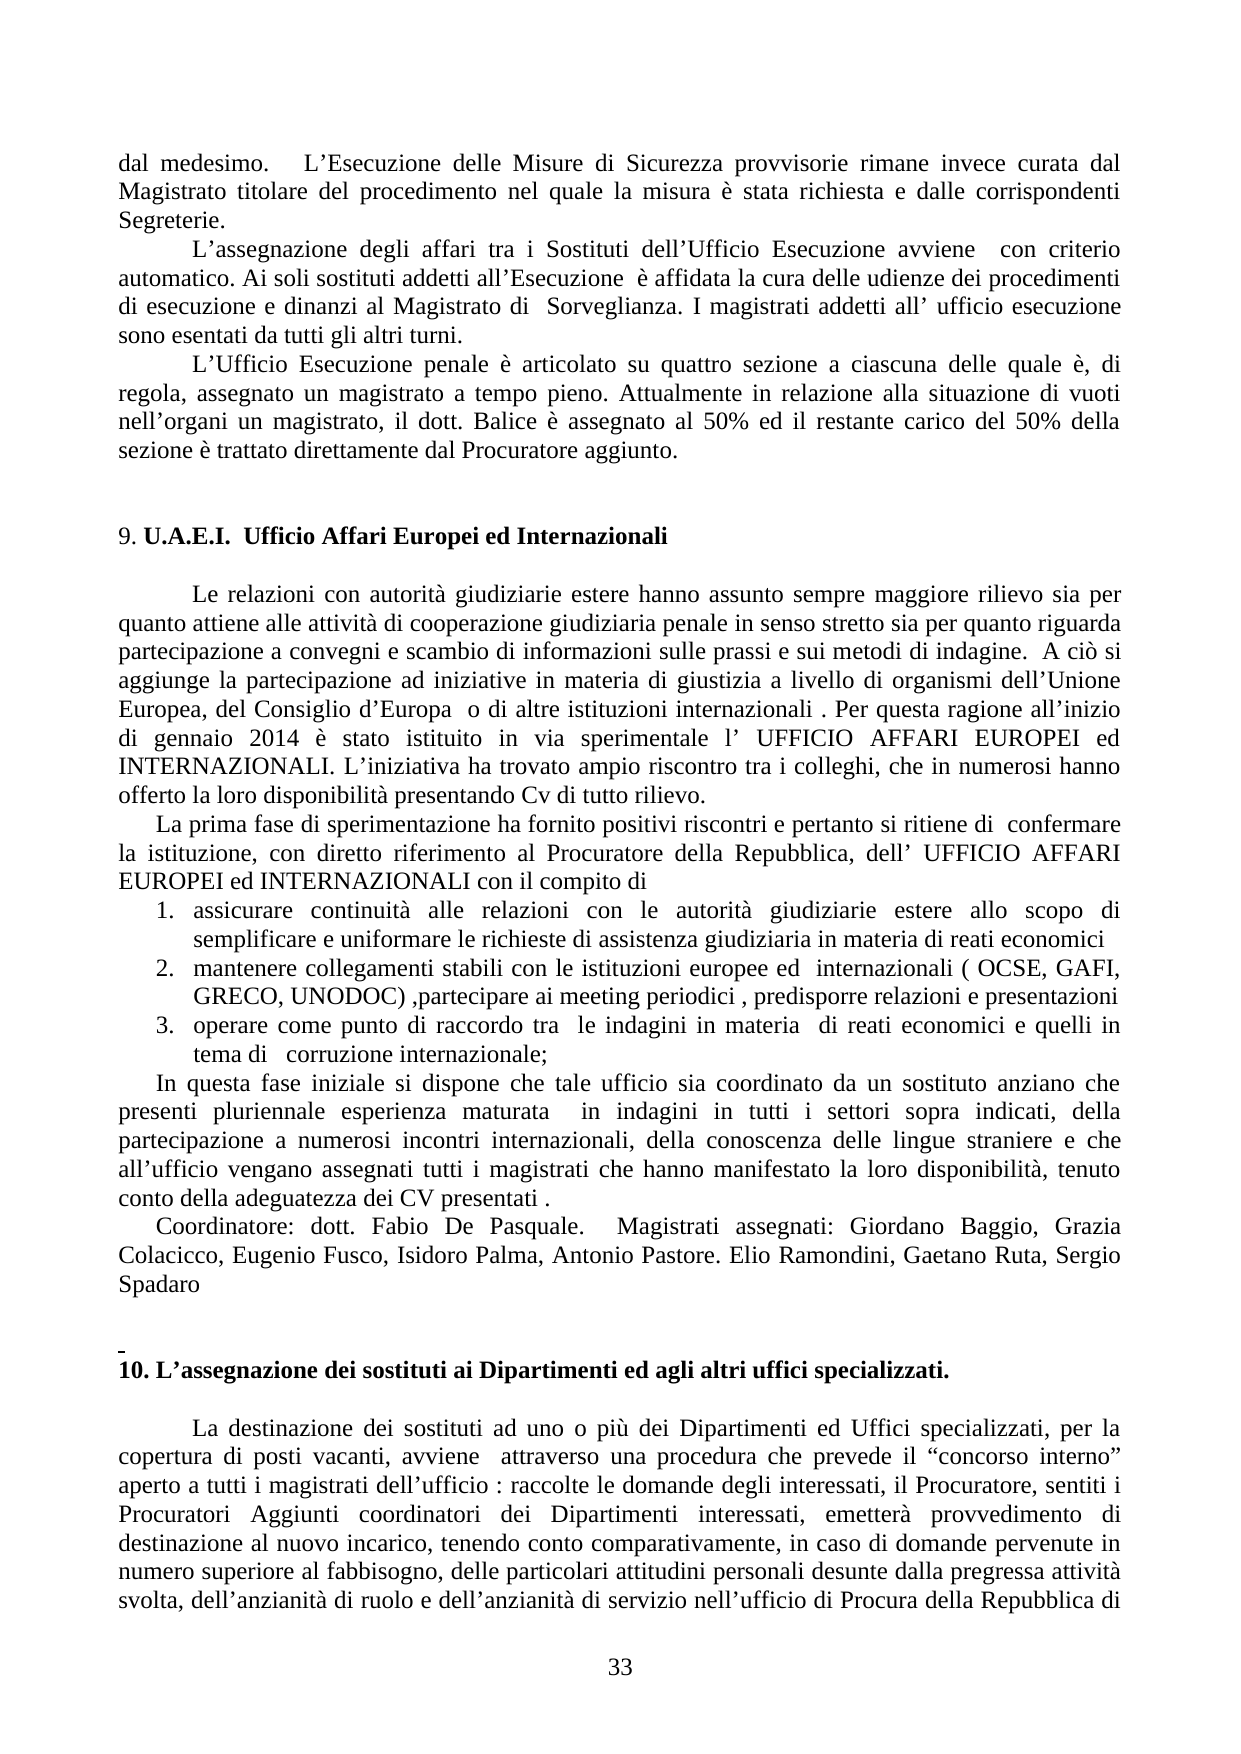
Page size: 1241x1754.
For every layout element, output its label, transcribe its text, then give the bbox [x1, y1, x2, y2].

text La prima fase di sperimentazione ha fornito positivi riscontri e pertanto si ritiene di confermare la istituzione, con diretto riferimento al Procuratore della Repubblica, dell’ UFFICIO AFFARI EUROPEI ed INTERNAZIONALI con il compito di [118, 809, 1122, 895]
text Le relazioni con autorità giudiziarie estere hanno assunto sempre maggiore rilievo sia per quanto attiene alle attività di cooperazione giudiziaria penale in senso stretto sia per quanto riguarda partecipazione a convegni e scambio di informazioni sulle prassi e sui metodi di indagine. A ciò si aggiunge la partecipazione ad iniziative in materia di giustizia a livello di organismi dell’Unione Europea, del Consiglio d’Europa o di altre istituzioni internazionali . Per questa ragione all’inizio di gennaio 2014 è stato istituito in via sperimentale l’ UFFICIO AFFARI EUROPEI ed INTERNAZIONALI. L’iniziativa ha trovato ampio riscontro tra i colleghi, che in numerosi hanno offerto la loro disponibilità presentando Cv di tutto rilievo. [118, 579, 1122, 809]
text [118, 1413, 1122, 1614]
text 10. L’assegnazione dei sostituti ai Dipartimenti ed agli altri uffici specializzati. [118, 1355, 1122, 1384]
text Coordinatore: dott. Fabio De Pasquale. Magistrati assegnati: Giordano Baggio, Grazia Colacicco, Eugenio Fusco, Isidoro Palma, Antonio Pastore. Elio Ramondini, Gaetano Ruta, Sergio Spadaro [118, 1211, 1122, 1298]
list assicurare continuità alle relazioni con le autorità giudiziarie estere allo scopo di semplificare e uniformare le richieste di assistenza giudiziaria in materia di reati economici [156, 895, 1122, 953]
list operare come punto di raccordo tra le indagini in materia di reati economici e quelli in tema di corruzione internazionale; [156, 1010, 1122, 1068]
text L’assegnazione degli affari tra i Sostituti dell’Ufficio Esecuzione avviene con criterio automatico. Ai soli sostituti addetti all’Esecuzione è affidata la cura delle udienze dei procedimenti di esecuzione e dinanzi al Magistrato di Sorveglianza. I magistrati addetti all’ ufficio esecuzione sono esentati da tutti gli altri turni. [118, 234, 1122, 349]
text 9. U.A.E.I. Ufficio Affari Europei ed Internazionali [118, 521, 1122, 550]
list mantenere collegamenti stabili con le istituzioni europee ed internazionali ( OCSE, GAFI, GRECO, UNODOC) ,partecipare ai meeting periodici , predisporre relazioni e presentazioni [156, 953, 1122, 1010]
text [118, 148, 1122, 234]
text L’Ufficio Esecuzione penale è articolato su quattro sezione a ciascuna delle quale è, di regola, assegnato un magistrato a tempo pieno. Attualmente in relazione alla situazione di vuoti nell’organi un magistrato, il dott. Balice è assegnato al 50% ed il restante carico del 50% della sezione è trattato direttamente dal Procuratore aggiunto. [118, 349, 1122, 464]
text In questa fase iniziale si dispone che tale ufficio sia coordinato da un sostituto anziano che presenti pluriennale esperienza maturata in indagini in tutti i settori sopra indicati, della partecipazione a numerosi incontri internazionali, della conoscenza delle lingue straniere e che all’ufficio vengano assegnati tutti i magistrati che hanno manifestato la loro disponibilità, tenuto conto della adeguatezza dei CV presentati . [118, 1068, 1122, 1211]
